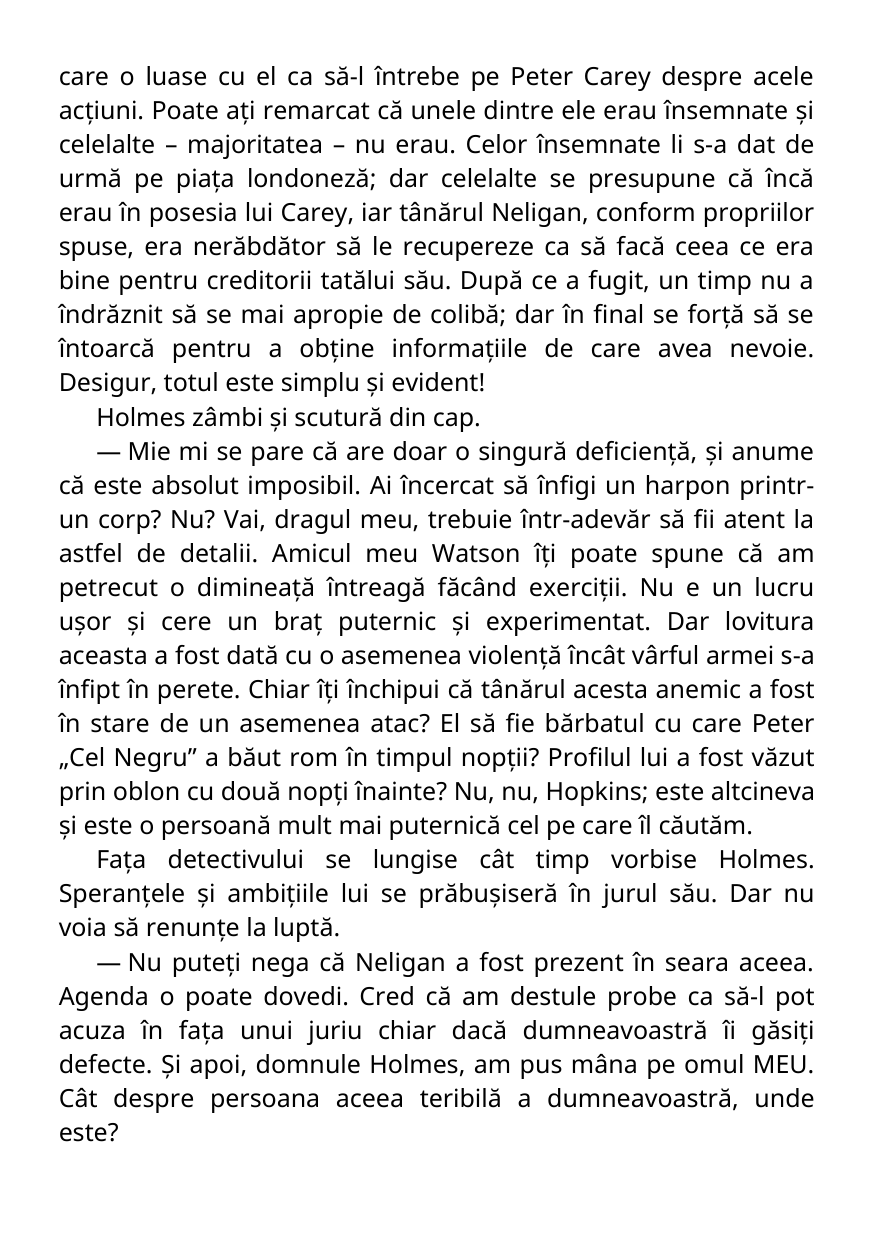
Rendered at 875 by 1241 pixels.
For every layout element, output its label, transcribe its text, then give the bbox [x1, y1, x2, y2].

text Faţa detectivului se lungise cât timp vorbise Holmes. Speranţele şi ambiţiile lui se prăbuşiseră în jurul său. Dar nu voia să renunţe la luptă. [58, 842, 816, 944]
text Holmes zâmbi şi scutură din cap. [58, 399, 816, 433]
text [58, 58, 816, 399]
text — Mie mi se pare că are doar o singură deficienţă, şi anume că este absolut imposibil. Ai încercat să înfigi un harpon printr-un corp? Nu? Vai, dragul meu, trebuie într-adevăr să fii atent la astfel de detalii. Amicul meu Watson îţi poate spune că am petrecut o dimineaţă întreagă făcând exerciţii. Nu e un lucru uşor şi cere un braţ puternic şi experimentat. Dar lovitura aceasta a fost dată cu o asemenea violenţă încât vârful armei s-a înfipt în perete. Chiar îţi închipui că tânărul acesta anemic a fost în stare de un asemenea atac? El să fie bărbatul cu care Peter „Cel Negru” a băut rom în timpul nopţii? Profilul lui a fost văzut prin oblon cu două nopţi înainte? Nu, nu, Hopkins; este altcineva şi este o persoană mult mai puternică cel pe care îl căutăm. [58, 433, 816, 842]
text — Nu puteţi nega că Neligan a fost prezent în seara aceea. Agenda o poate dovedi. Cred că am destule probe ca să-l pot acuza în faţa unui juriu chiar dacă dumneavoastră îi găsiţi defecte. Şi apoi, domnule Holmes, am pus mâna pe omul MEU. Cât despre persoana aceea teribilă a dumneavoastră, unde este? [58, 944, 816, 1148]
